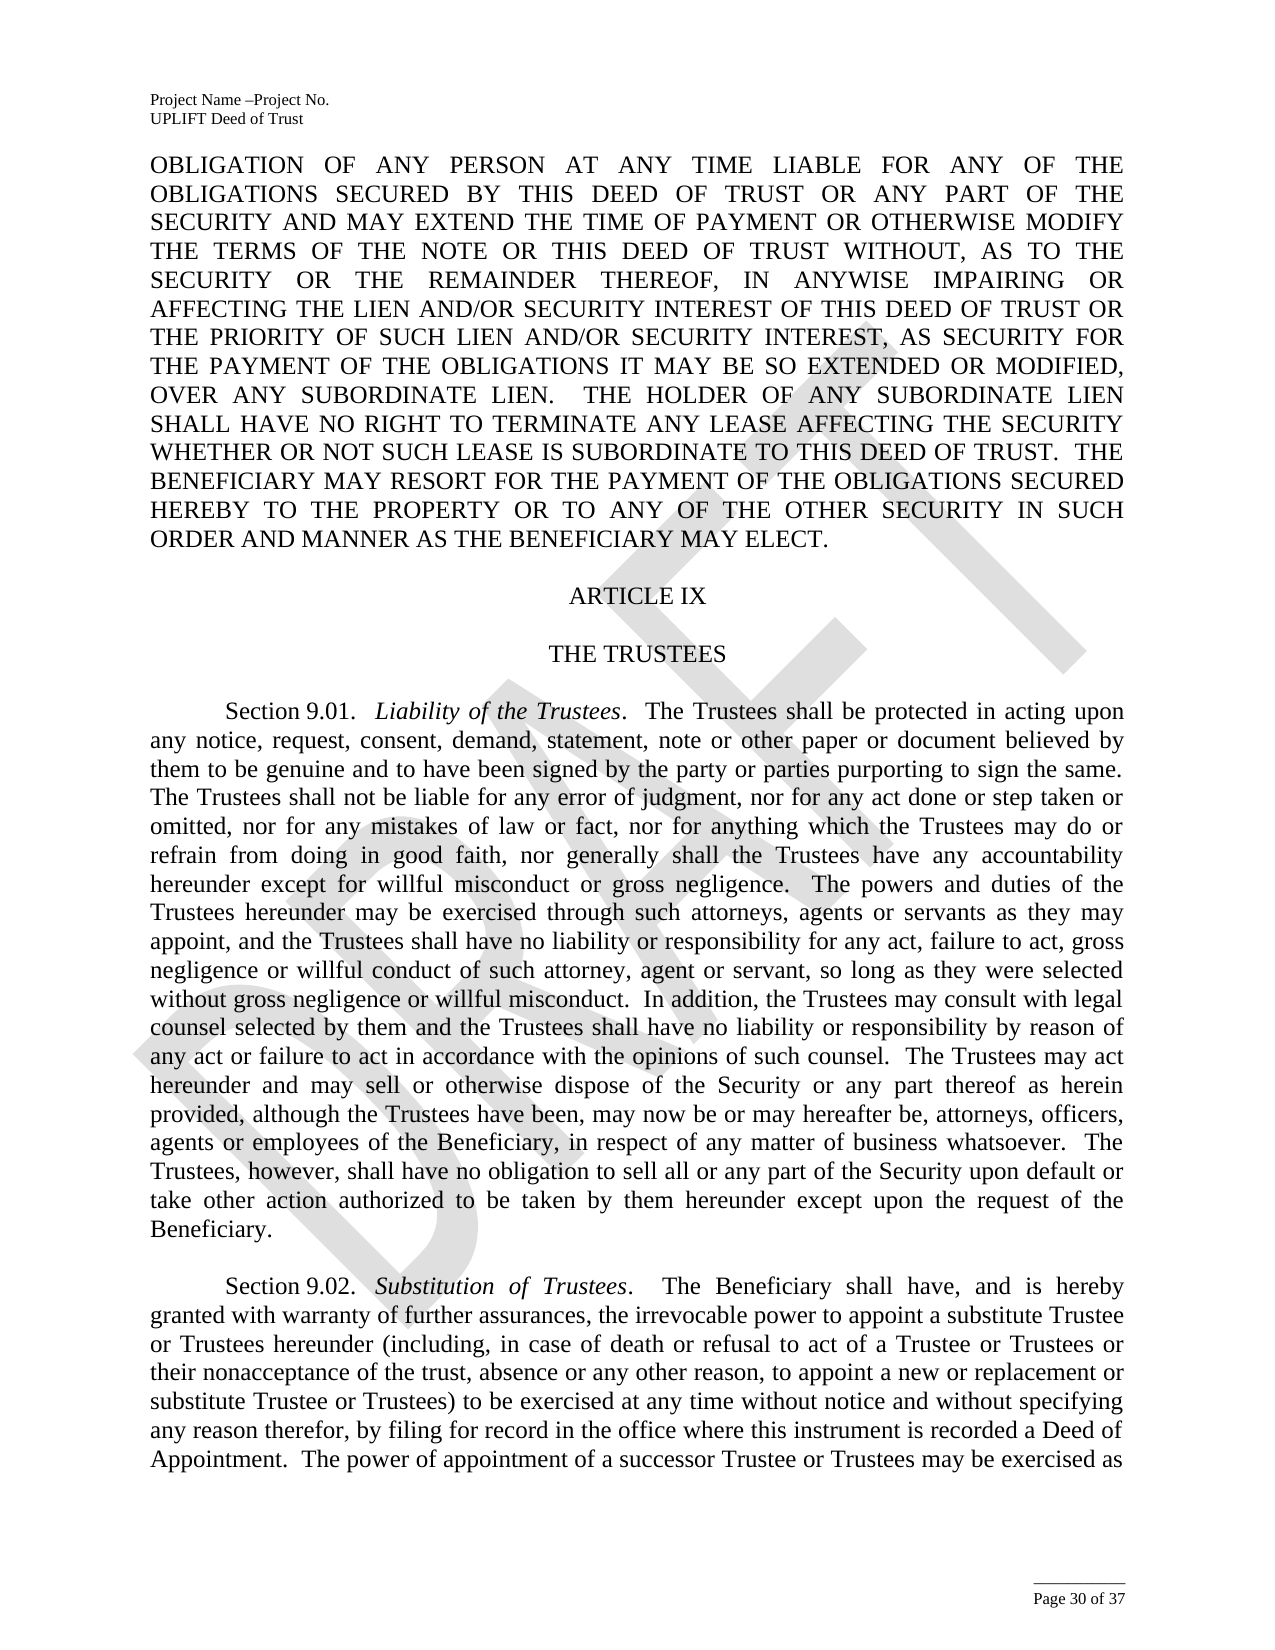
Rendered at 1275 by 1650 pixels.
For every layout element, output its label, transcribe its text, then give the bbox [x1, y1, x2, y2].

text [150, 150, 1125, 552]
text ARTICLE IX [150, 581, 1125, 610]
text Section 9.01. Liability of the Trustees. The Trustees shall be protected in acting upon any notice, request, consent, demand, statement, note or other paper or document believed by them to be genuine and to have been signed by the party or parties purporting to sign the same. The Trustees shall not be liable for any error of judgment, nor for any act done or step taken or omitted, nor for any mistakes of law or fact, nor for anything which the Trustees may do or refrain from doing in good faith, nor generally shall the Trustees have any accountability hereunder except for willful misconduct or gross negligence. The powers and duties of the Trustees hereunder may be exercised through such attorneys, agents or servants as they may appoint, and the Trustees shall have no liability or responsibility for any act, failure to act, gross negligence or willful conduct of such attorney, agent or servant, so long as they were selected without gross negligence or willful misconduct. In addition, the Trustees may consult with legal counsel selected by them and the Trustees shall have no liability or responsibility by reason of any act or failure to act in accordance with the opinions of such counsel. The Trustees may act hereunder and may sell or otherwise dispose of the Security or any part thereof as herein provided, although the Trustees have been, may now be or may hereafter be, attorneys, officers, agents or employees of the Beneficiary, in respect of any matter of business whatsoever. The Trustees, however, shall have no obligation to sell all or any part of the Security upon default or take other action authorized to be taken by them hereunder except upon the request of the Beneficiary. [150, 696, 1125, 1242]
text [150, 1271, 1125, 1472]
text THE TRUSTEES [150, 639, 1125, 667]
